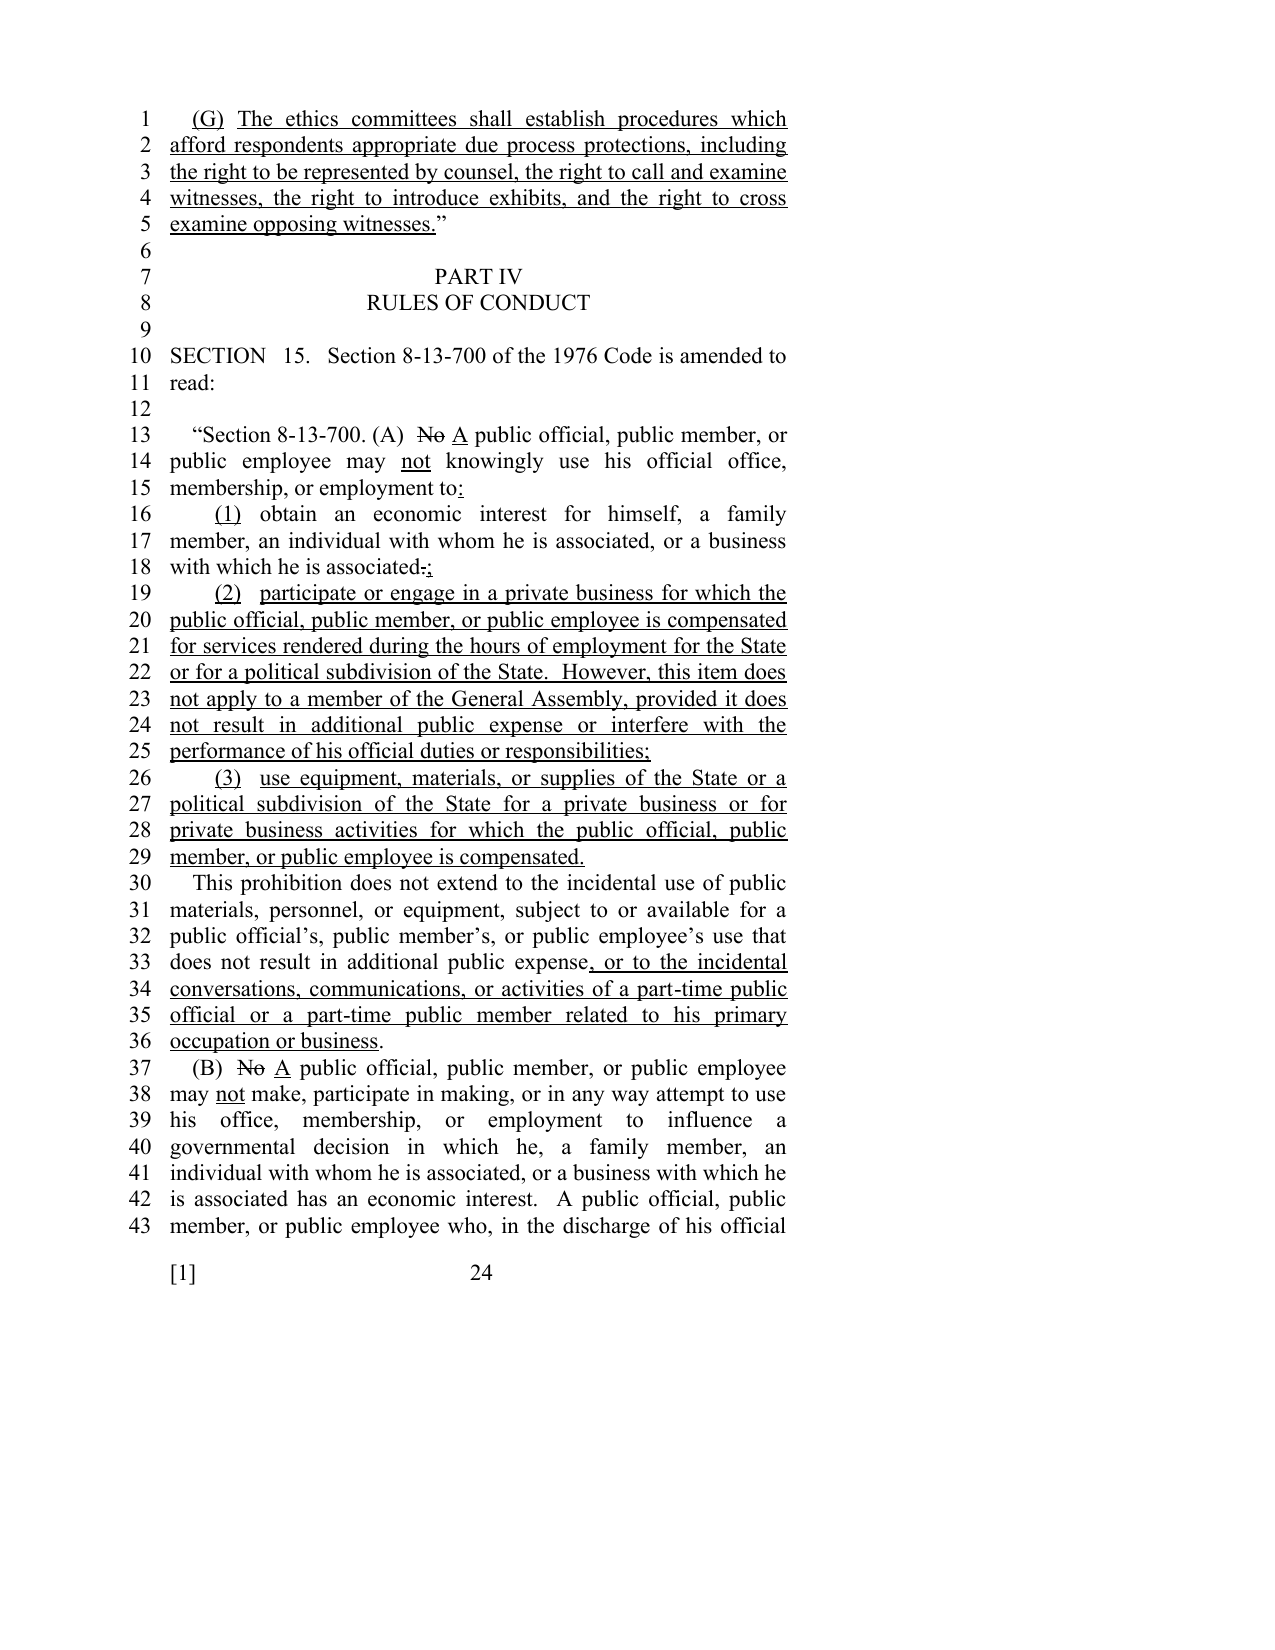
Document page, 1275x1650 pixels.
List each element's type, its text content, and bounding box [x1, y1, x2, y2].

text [169, 1054, 787, 1238]
text (3) use equipment, materials, or supplies of the State or a political subdivision of the State for a private business or for private business activities for which the public official, public member, or public employee is compensated. [169, 764, 787, 813]
text SECTION 15. Section 8-13-700 of the 1976 Code is amended to read: [169, 342, 787, 395]
text (3) use equipment, materials, or supplies of the State or a political subdivision of the State for a private business or for private business activities for which the public official, public member, or public employee is compensated. [169, 841, 787, 869]
text (1) obtain an economic interest for himself, a family member, an individual with whom he is associated, or a business with which he is associated.; [169, 500, 787, 579]
text (G) The ethics committees shall establish procedures which afford respondents appropriate due process protections, including the right to be represented by counsel, the right to call and examine witnesses, the right to introduce exhibits, and the right to cross examine opposing witnesses.” [169, 105, 787, 154]
text “Section 8-13-700. (A) No A public official, public member, or public employee may not knowingly use his official office, membership, or employment to: [169, 421, 787, 500]
text This prohibition does not extend to the incidental use of public materials, personnel, or equipment, subject to or available for a public official’s, public member’s, or public employee’s use that does not result in additional public expense, or to the incidental conversations, communications, or activities of a part-time public official or a part-time public member related to his primary occupation or business. [169, 869, 787, 998]
text PART IV [169, 263, 787, 289]
text (3) use equipment, materials, or supplies of the State or a political subdivision of the State for a private business or for private business activities for which the public official, public member, or public employee is compensated. [169, 814, 787, 839]
text (2) participate or engage in a private business for which the public official, public member, or public employee is compensated for services rendered during the hours of employment for the State or for a political subdivision of the State. However, this item does not apply to a member of the General Assembly, provided it does not result in additional public expense or interfere with the performance of his official duties or responsibilities; [169, 579, 787, 629]
text (G) The ethics committees shall establish procedures which afford respondents appropriate due process protections, including the right to be represented by counsel, the right to call and examine witnesses, the right to introduce exhibits, and the right to cross examine opposing witnesses.” [169, 208, 787, 237]
text RULES OF CONDUCT [169, 289, 787, 316]
